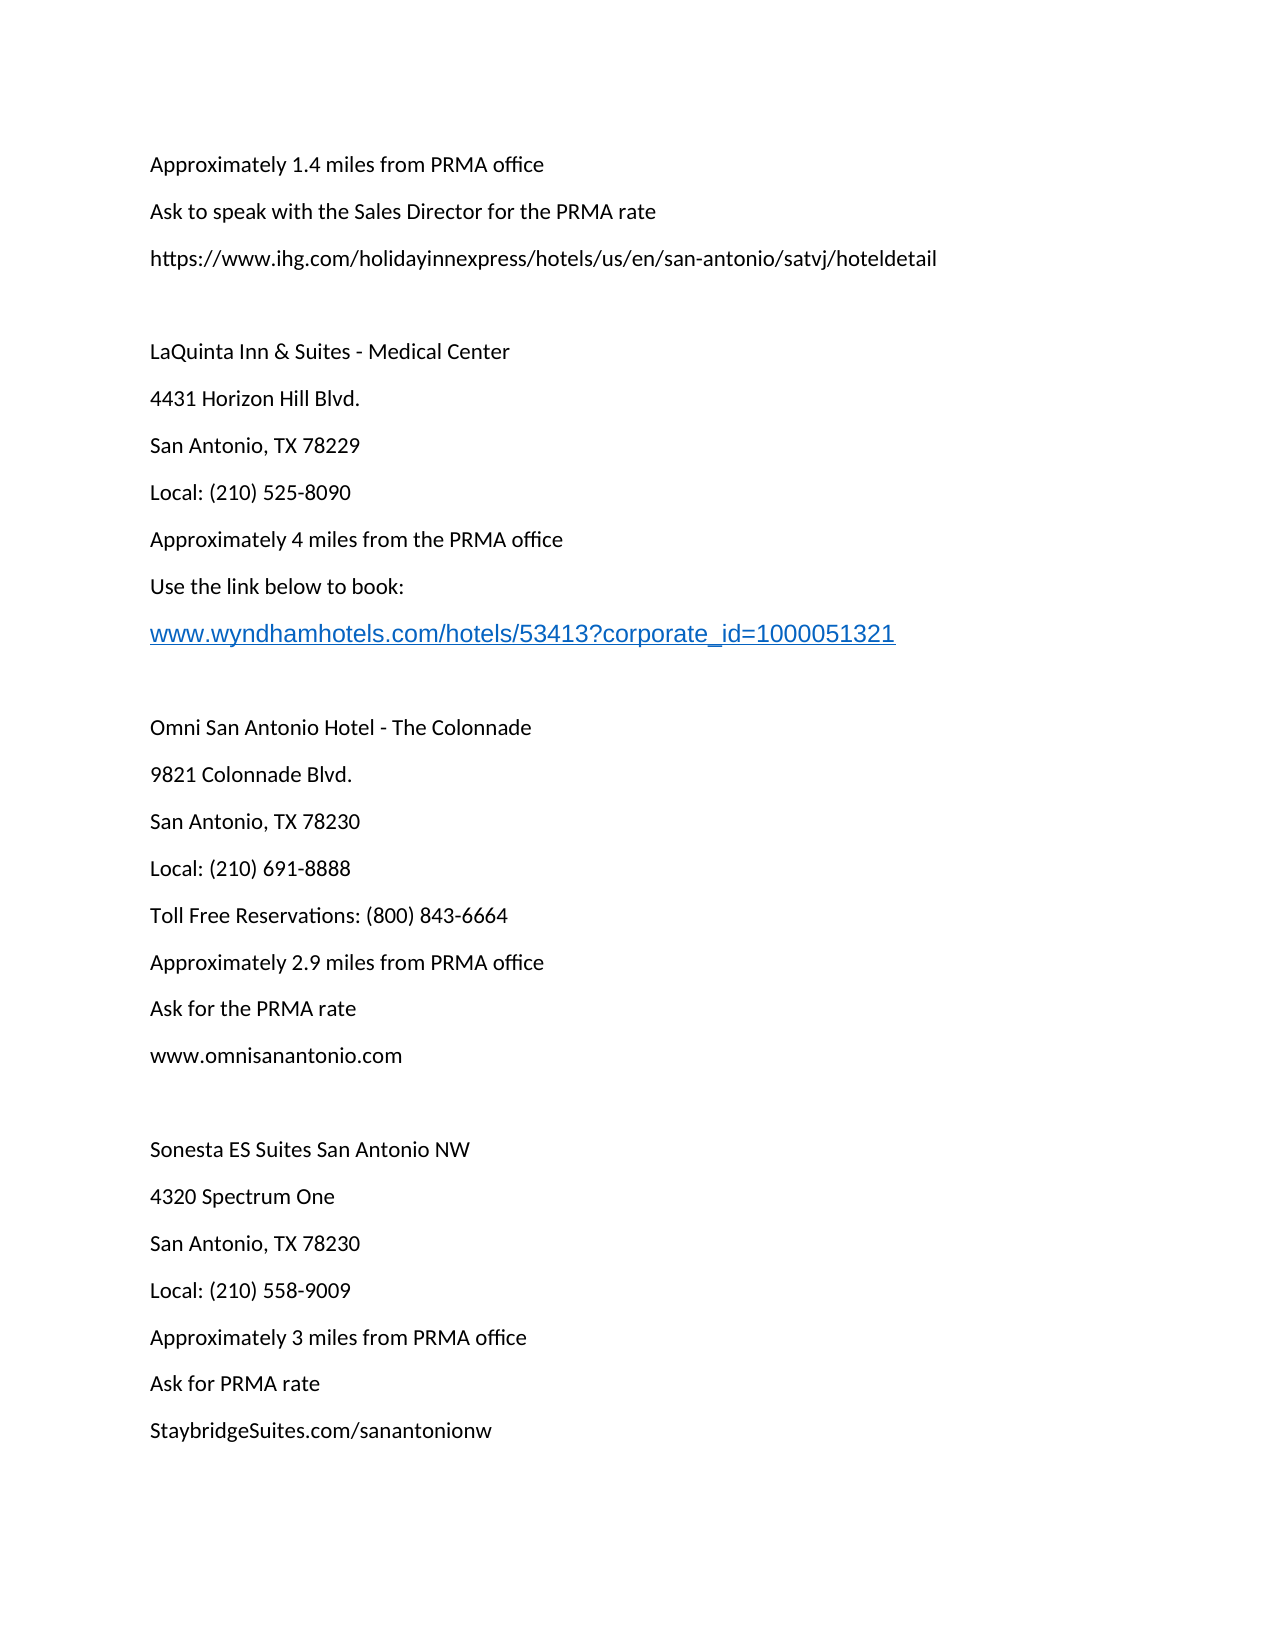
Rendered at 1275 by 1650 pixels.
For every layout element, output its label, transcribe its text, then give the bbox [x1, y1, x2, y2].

text Ask for the PRMA rate [150, 994, 1125, 1023]
text Toll Free Reservations: (800) 843-6664 [150, 901, 1125, 929]
text Approximately 1.4 miles from PRMA office [150, 150, 1125, 178]
text San Antonio, TX 78229 [150, 431, 1125, 459]
text www.wyndhamhotels.com/hotels/53413?corporate_id=1000051321 [150, 619, 1125, 647]
text Approximately 2.9 miles from PRMA office [150, 948, 1125, 976]
text Ask to speak with the Sales Director for the PRMA rate [150, 197, 1125, 225]
text 4320 Spectrum One [150, 1182, 1125, 1210]
text Sonesta ES Suites San Antonio NW [150, 1135, 1125, 1163]
text Approximately 4 miles from the PRMA office [150, 525, 1125, 553]
text Local: (210) 558-9009 [150, 1276, 1125, 1304]
text Use the link below to book: [150, 572, 1125, 600]
text 9821 Colonnade Blvd. [150, 760, 1125, 788]
text www.omnisanantonio.com [150, 1041, 1125, 1069]
text Local: (210) 691-8888 [150, 854, 1125, 882]
text Ask for PRMA rate [150, 1369, 1125, 1398]
text 4431 Horizon Hill Blvd. [150, 384, 1125, 412]
text Local: (210) 525-8090 [150, 478, 1125, 506]
text Omni San Antonio Hotel - The Colonnade [150, 713, 1125, 741]
text San Antonio, TX 78230 [150, 1229, 1125, 1257]
text StaybridgeSuites.com/sanantonionw [150, 1416, 1125, 1444]
text San Antonio, TX 78230 [150, 807, 1125, 835]
text https://www.ihg.com/holidayinnexpress/hotels/us/en/san-antonio/satvj/hoteldetail [150, 244, 1125, 272]
text Approximately 3 miles from PRMA office [150, 1323, 1125, 1351]
text LaQuinta Inn & Suites - Medical Center [150, 337, 1125, 366]
